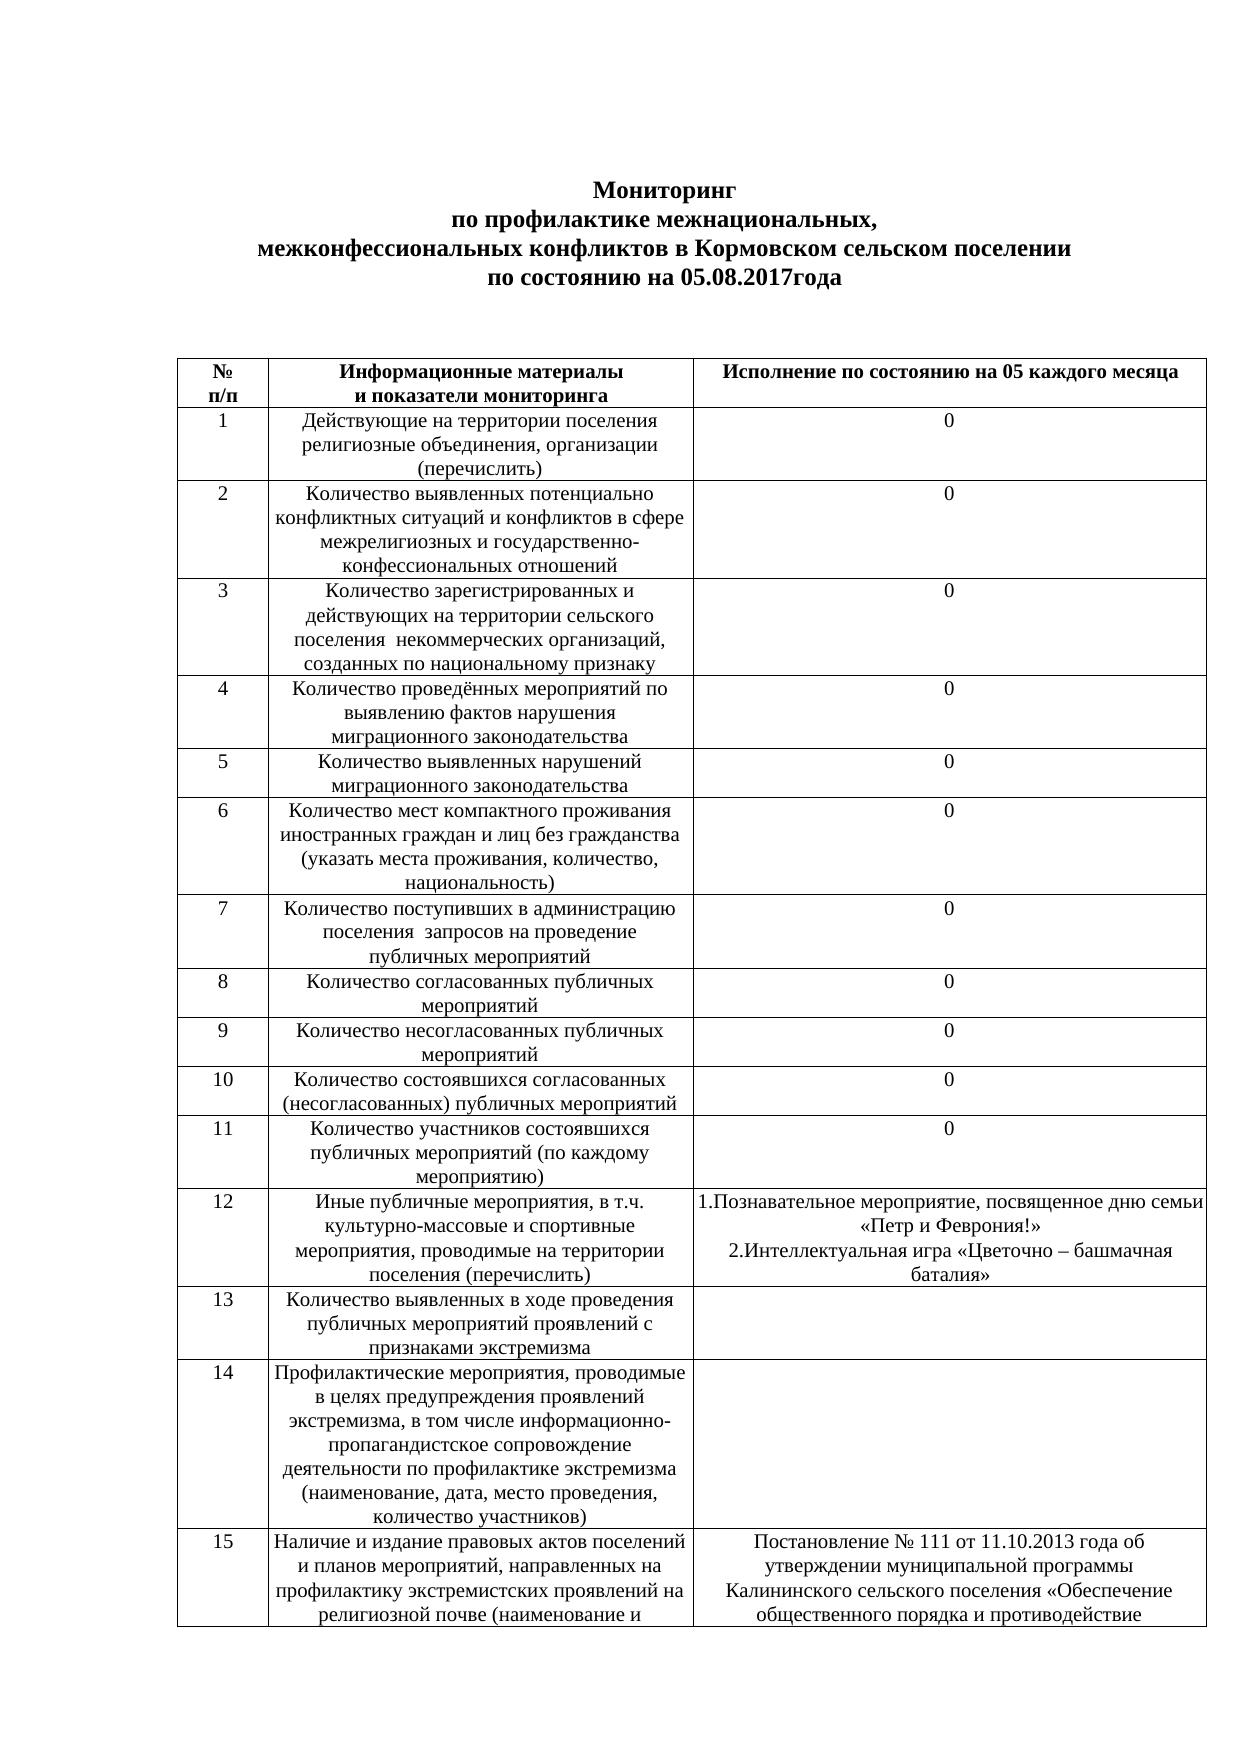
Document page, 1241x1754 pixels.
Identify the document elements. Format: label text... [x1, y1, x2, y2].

table_cell 0 [694, 579, 1206, 675]
table_cell 15 [178, 1529, 268, 1626]
table_cell Количество выявленных потенциально конфликтных ситуаций и конфликтов в сфере межрелигиозных и государственно-конфессиональных отношений [269, 481, 693, 577]
text по профилактике межнациональных, [177, 204, 1152, 233]
table_header Информационные материалы и показатели мониторинга [269, 359, 693, 407]
table_cell 1.Познавательное мероприятие, посвященное дню семьи «Петр и Феврония!» 2.Интеллектуальная игра «Цветочно – башмачная баталия» [694, 1189, 1206, 1286]
table_cell 0 [694, 1067, 1206, 1115]
table_cell 6 [178, 798, 268, 894]
table_cell 0 [694, 676, 1206, 748]
table_cell 3 [178, 579, 268, 675]
table_cell [694, 1360, 1206, 1528]
table_cell 0 [694, 1018, 1206, 1066]
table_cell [694, 1529, 1206, 1626]
table_cell 1 [178, 408, 268, 480]
table_cell 0 [694, 749, 1206, 797]
table_cell 2 [178, 481, 268, 577]
table_cell 11 [178, 1116, 268, 1188]
table_cell 0 [694, 408, 1206, 480]
table_cell 0 [694, 969, 1206, 1017]
table_cell Действующие на территории поселения религиозные объединения, организации (перечислить) [269, 408, 693, 480]
table_cell 12 [178, 1189, 268, 1286]
table_cell Иные публичные мероприятия, в т.ч. культурно-массовые и спортивные мероприятия, проводимые на территории поселения (перечислить) [269, 1189, 693, 1286]
table_cell 8 [178, 969, 268, 1017]
table_header № п/п [178, 359, 268, 407]
table_cell Количество выявленных нарушений миграционного законодательства [269, 749, 693, 797]
table_cell Количество зарегистрированных и действующих на территории сельского поселения некоммерческих организаций, созданных по национальному признаку [269, 579, 693, 675]
table_header Исполнение по состоянию на 05 каждого месяца [694, 359, 1206, 407]
table_cell Количество выявленных в ходе проведения публичных мероприятий проявлений с признаками экстремизма [269, 1287, 693, 1359]
table_cell 0 [694, 798, 1206, 894]
table_cell Профилактические мероприятия, проводимые в целях предупреждения проявлений экстремизма, в том числе информационно-пропагандистское сопровождение деятельности по профилактике экстремизма (наименование, дата, место проведения, количество участников) [269, 1360, 693, 1528]
table_cell Количество проведённых мероприятий по выявлению фактов нарушения миграционного законодательства [269, 676, 693, 748]
table_cell 13 [178, 1287, 268, 1359]
table_cell Количество состоявшихся согласованных (несогласованных) публичных мероприятий [269, 1067, 693, 1115]
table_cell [269, 1529, 693, 1626]
table_cell 4 [178, 676, 268, 748]
table_cell Количество согласованных публичных мероприятий [269, 969, 693, 1017]
table_cell 10 [178, 1067, 268, 1115]
text Мониторинг [177, 176, 1152, 204]
table_cell 7 [178, 895, 268, 968]
table_cell Количество участников состоявшихся публичных мероприятий (по каждому мероприятию) [269, 1116, 693, 1188]
table_cell 0 [694, 1116, 1206, 1188]
table_cell 9 [178, 1018, 268, 1066]
text по состоянию на 05.08.2017года [177, 262, 1152, 291]
text межконфессиональных конфликтов в Кормовском сельском поселении [177, 233, 1152, 262]
table_cell Количество несогласованных публичных мероприятий [269, 1018, 693, 1066]
table_cell [694, 1287, 1206, 1359]
table_cell 14 [178, 1360, 268, 1528]
table_cell 5 [178, 749, 268, 797]
table_cell Количество поступивших в администрацию поселения запросов на проведение публичных мероприятий [269, 895, 693, 968]
table_cell 0 [694, 481, 1206, 577]
table_cell 0 [694, 895, 1206, 968]
table_cell Количество мест компактного проживания иностранных граждан и лиц без гражданства (указать места проживания, количество, национальность) [269, 798, 693, 894]
